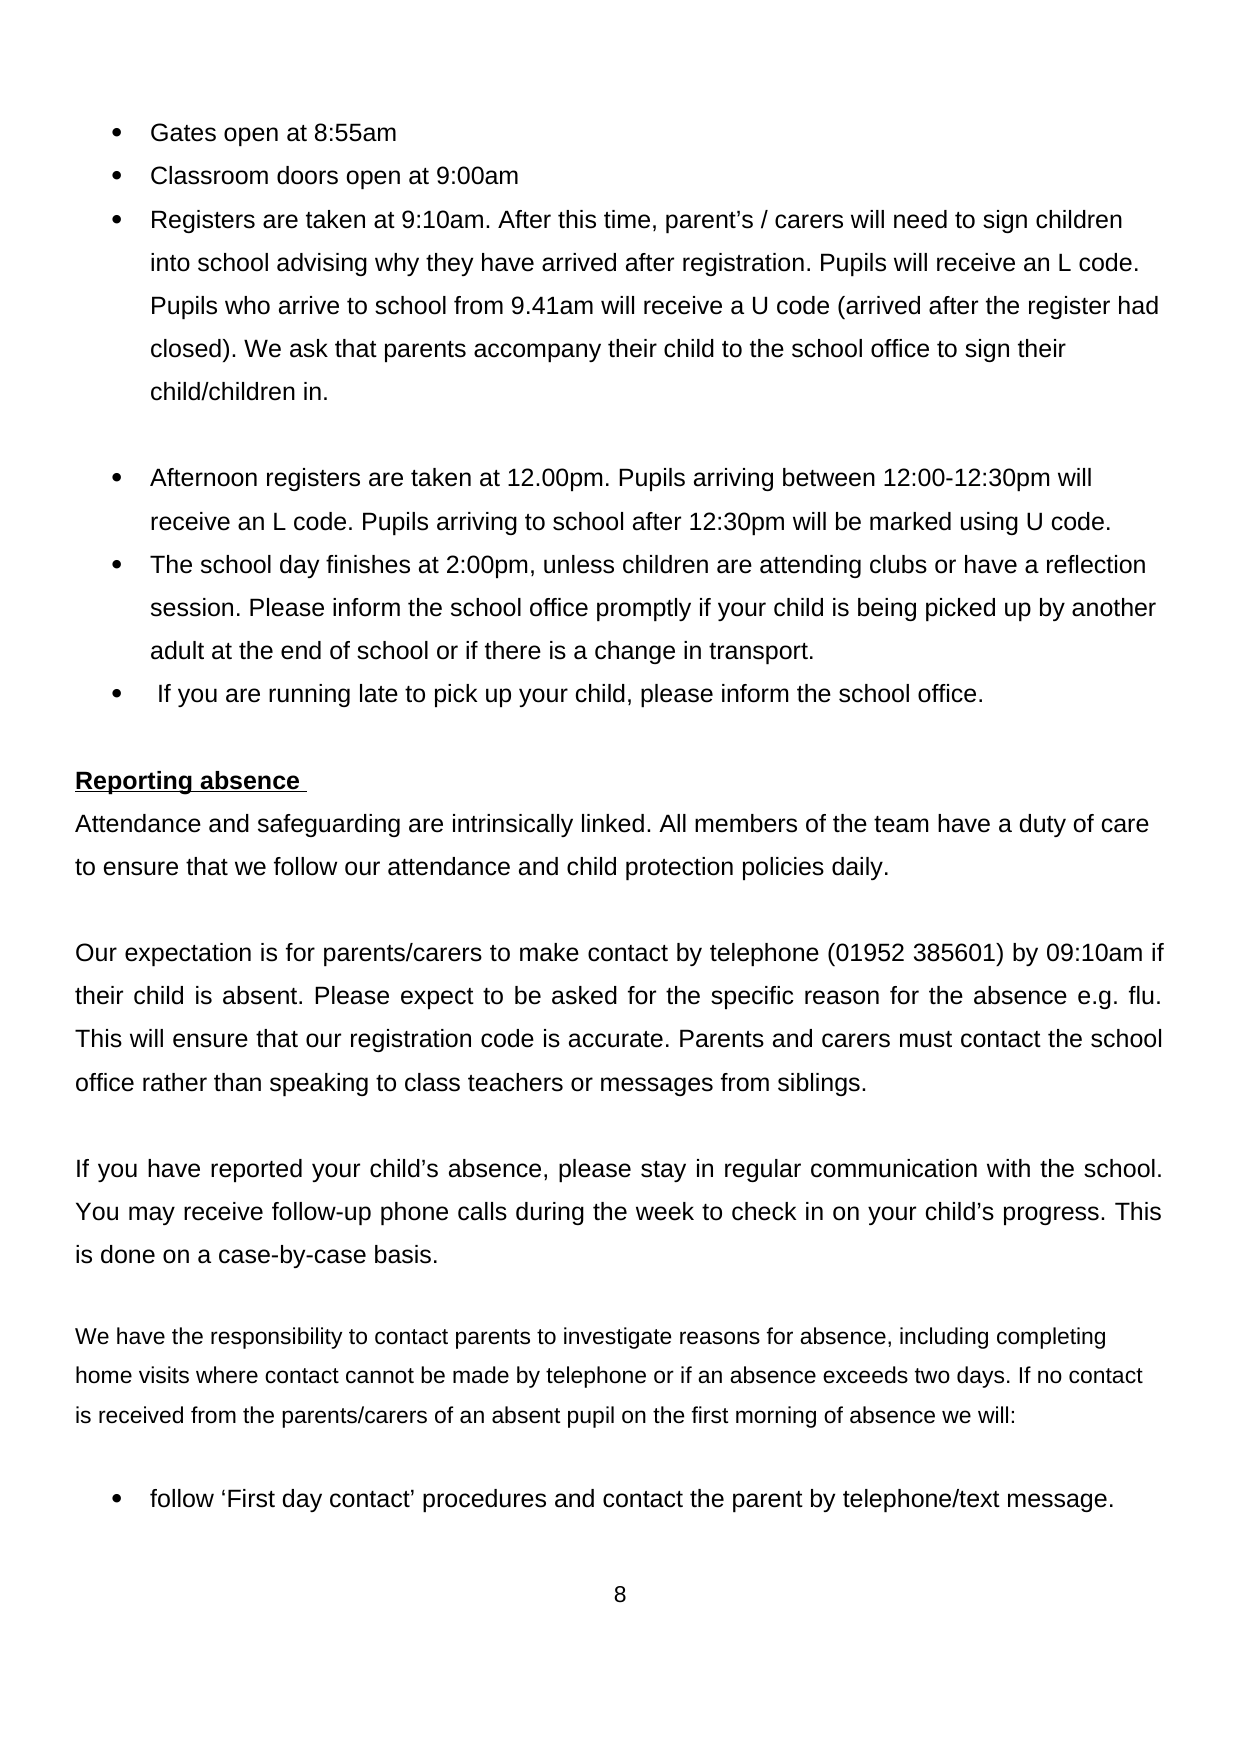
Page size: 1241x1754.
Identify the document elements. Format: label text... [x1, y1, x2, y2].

list follow ‘First day contact’ procedures and contact the parent by telephone/text message. [112, 1484, 1165, 1513]
text Our expectation is for parents/carers to make contact by telephone (01952 385601) by 09:10am if their child is absent. Please expect to be asked for the specific reason for the absence e.g. flu. This will ensure that our registration code is accurate. Parents and carers must contact the school office rather than speaking to class teachers or messages from siblings. [75, 895, 1165, 1096]
list Afternoon registers are taken at 12.00pm. Pupils arriving between 12:00-12:30pm will receive an L code. Pupils arriving to school after 12:30pm will be marked using U code. [112, 463, 1165, 535]
text Reporting absence [75, 766, 1165, 794]
list If you are running late to pick up your child, please inform the school office. [112, 679, 1165, 708]
text Attendance and safeguarding are intrinsically linked. All members of the team have a duty of care to ensure that we follow our attendance and child protection policies daily. [75, 809, 1165, 881]
list Classroom doors open at 9:00am [112, 161, 1165, 190]
text We have the responsibility to contact parents to investigate reasons for absence, including completing home visits where contact cannot be made by telephone or if an absence exceeds two days. If no contact is received from the parents/carers of an absent pupil on the first morning of absence we will: [75, 1323, 1165, 1428]
list The school day finishes at 2:00pm, unless children are attending clubs or have a reflection session. Please inform the school office promptly if your child is being picked up by another adult at the end of school or if there is a change in transport. [112, 550, 1165, 665]
list Gates open at 8:55am [112, 118, 1165, 147]
list Registers are taken at 9:10am. After this time, parent’s / carers will need to sign children into school advising why they have arrived after registration. Pupils will receive an L code. Pupils who arrive to school from 9.41am will receive a U code (arrived after the register had closed). We ask that parents accompany their child to the school office to sign their child/children in. [112, 204, 1165, 406]
text If you have reported your child’s absence, please stay in regular communication with the school. You may receive follow-up phone calls during the week to check in on your child’s progress. This is done on a case-by-case basis. [75, 1154, 1165, 1269]
